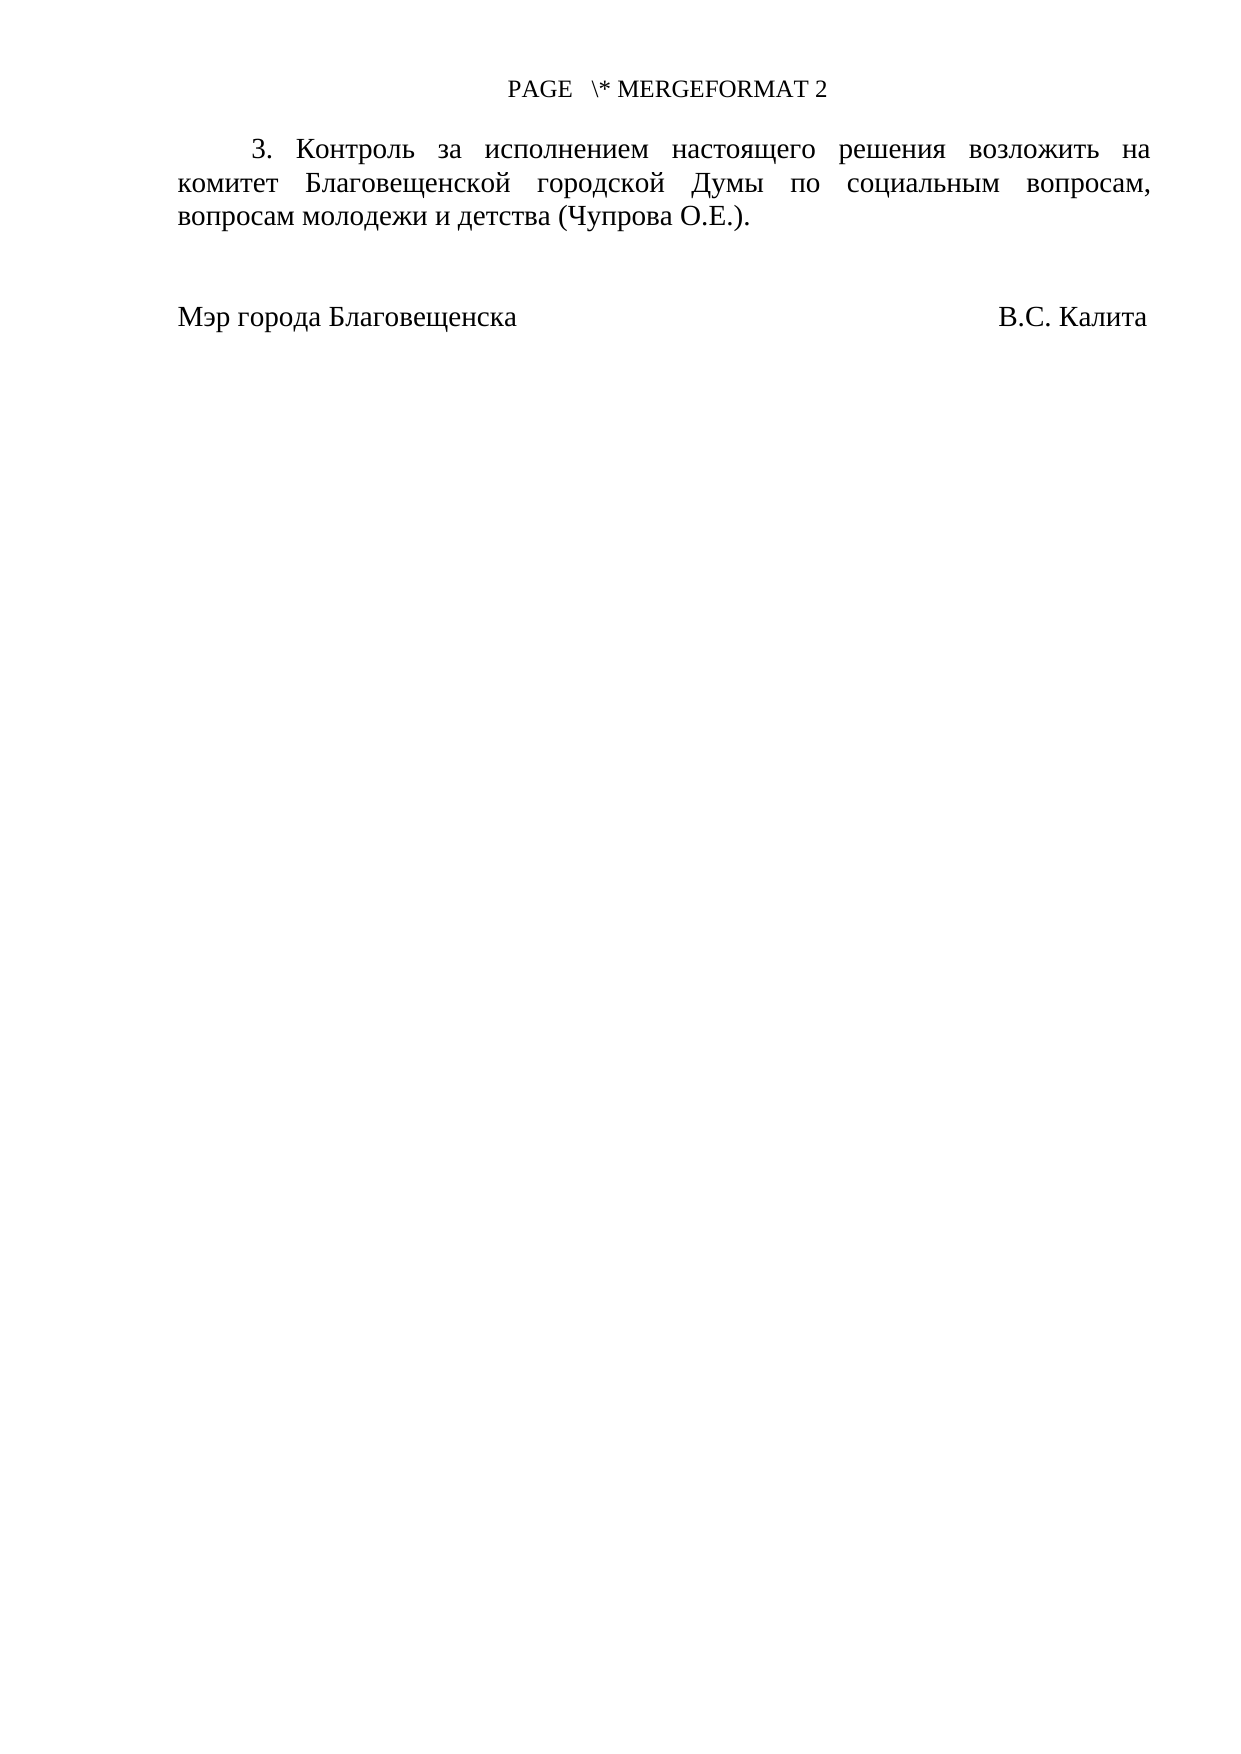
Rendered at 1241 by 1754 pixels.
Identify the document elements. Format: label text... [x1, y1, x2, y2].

text Мэр города Благовещенска В.С. Калита [177, 299, 1152, 333]
text 3. Контроль за исполнением настоящего решения возложить на комитет Благовещенской городской Думы по социальным вопросам, вопросам молодежи и детства (Чупрова О.Е.). [177, 131, 1152, 232]
